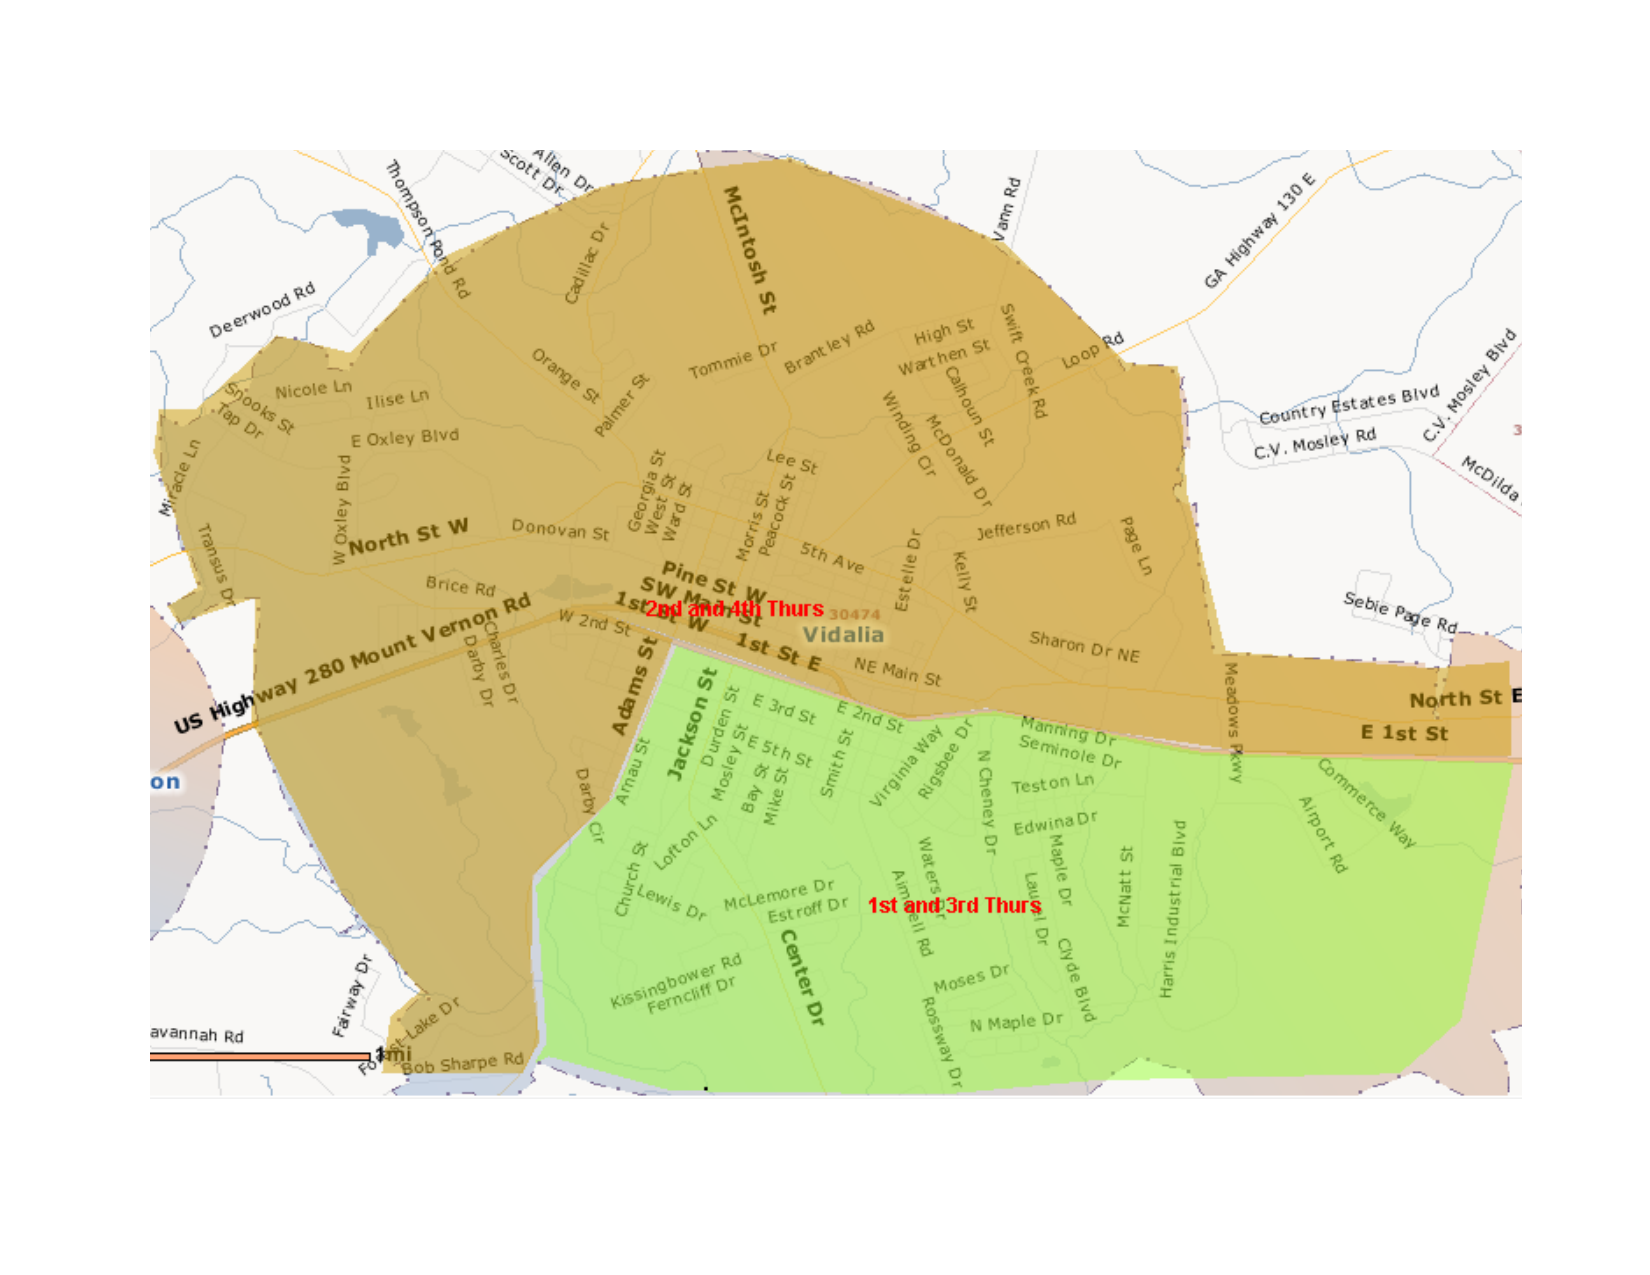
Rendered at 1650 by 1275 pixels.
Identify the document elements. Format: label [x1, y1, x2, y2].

picture [150, 150, 1522, 1099]
